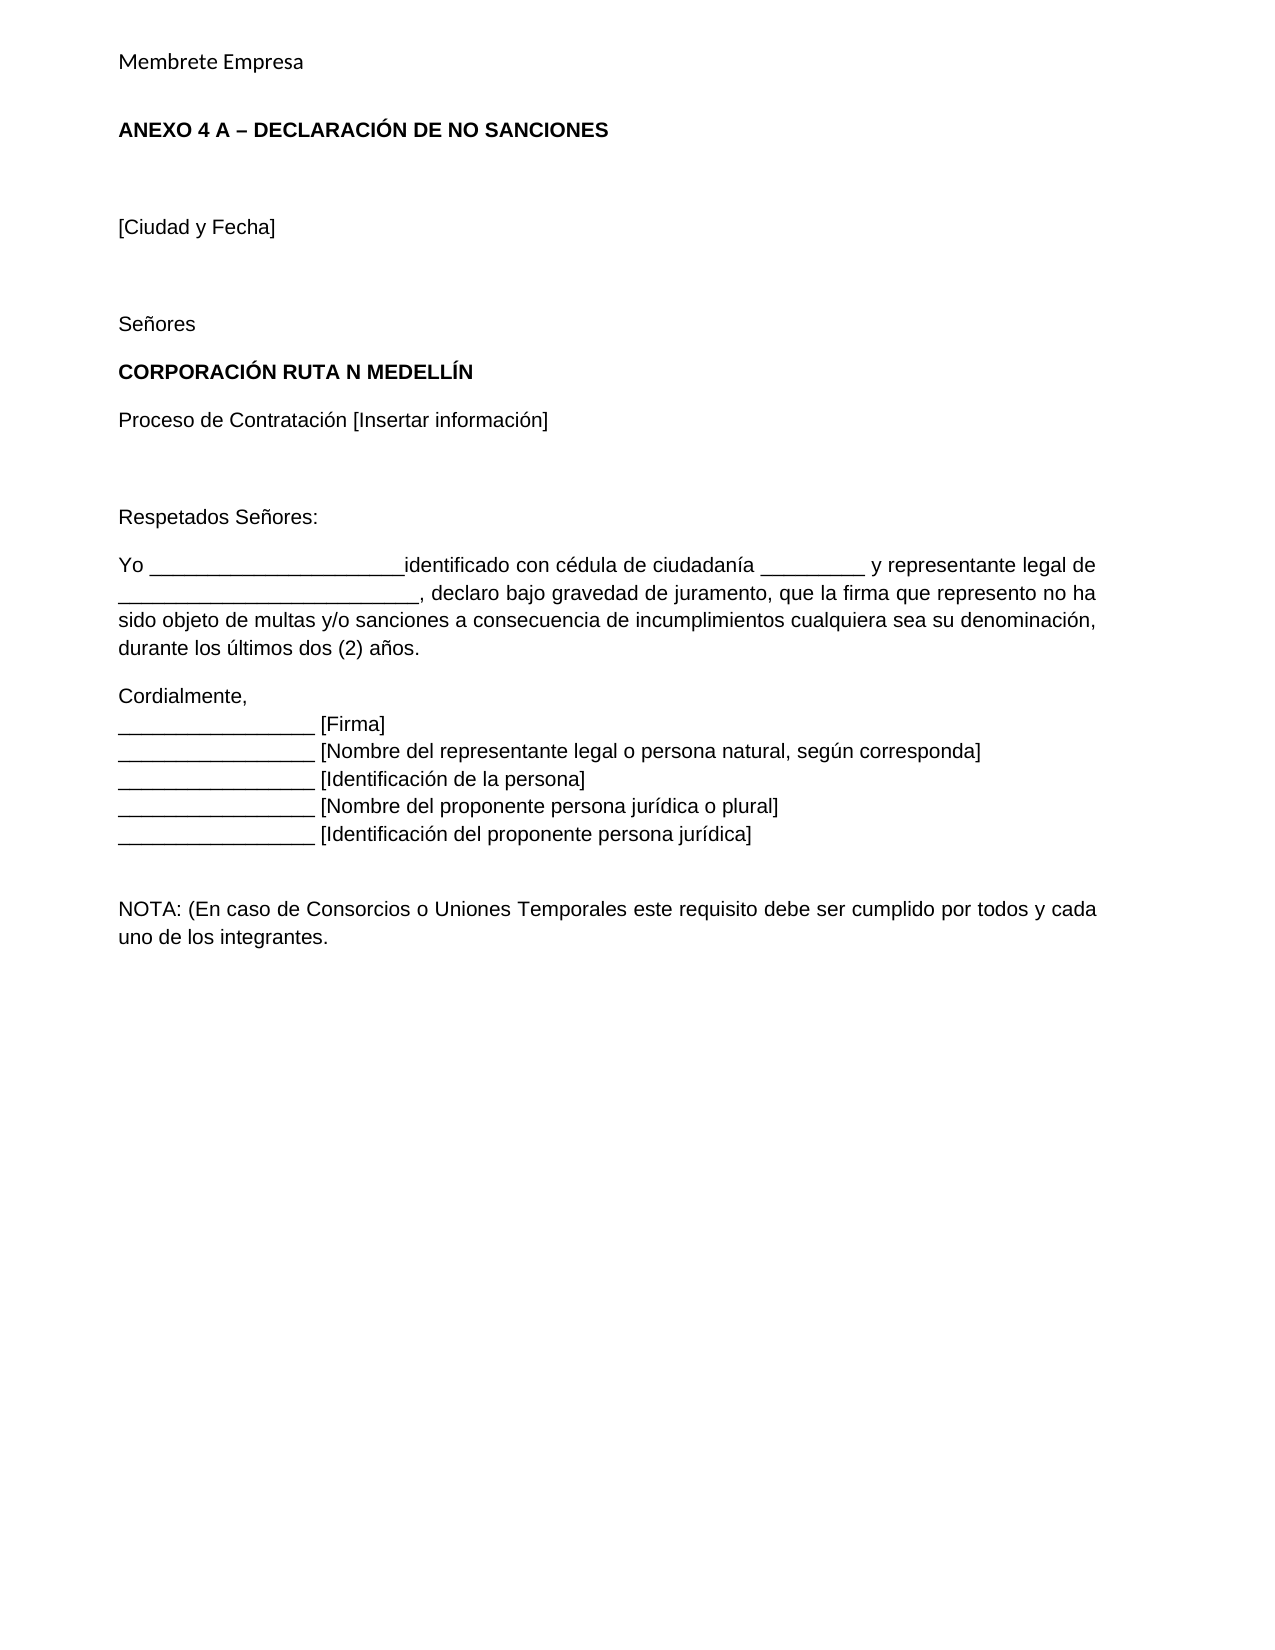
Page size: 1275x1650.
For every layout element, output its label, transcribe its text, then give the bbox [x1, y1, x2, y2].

text _________________ [Nombre del representante legal o persona natural, según corresponda] [118, 739, 1098, 763]
text _________________ [Identificación de la persona] [118, 766, 1098, 790]
text _________________ [Identificación del proponente persona jurídica] [118, 821, 1098, 845]
text _________________ [Nombre del proponente persona jurídica o plural] [118, 794, 1098, 818]
text Cordialmente, [118, 684, 1098, 708]
text ANEXO 4 A – DECLARACIÓN DE NO SANCIONES [118, 118, 1098, 142]
text Yo ______________________identificado con cédula de ciudadanía _________ y representante legal de __________________________, declaro bajo gravedad de juramento, que la firma que represento no ha sido objeto de multas y/o sanciones a consecuencia de incumplimientos cualquiera sea su denominación, durante los últimos dos (2) años. [118, 553, 1098, 659]
text _________________ [Firma] [118, 711, 1098, 735]
text CORPORACIÓN RUTA N MEDELLÍN [118, 360, 1098, 384]
text Respetados Señores: [118, 505, 1098, 529]
text [Ciudad y Fecha] [118, 215, 1098, 239]
text NOTA: (En caso de Consorcios o Uniones Temporales este requisito debe ser cumplido por todos y cada uno de los integrantes. [118, 897, 1098, 949]
text Proceso de Contratación [Insertar información] [118, 408, 1098, 432]
text Señores [118, 311, 1098, 335]
